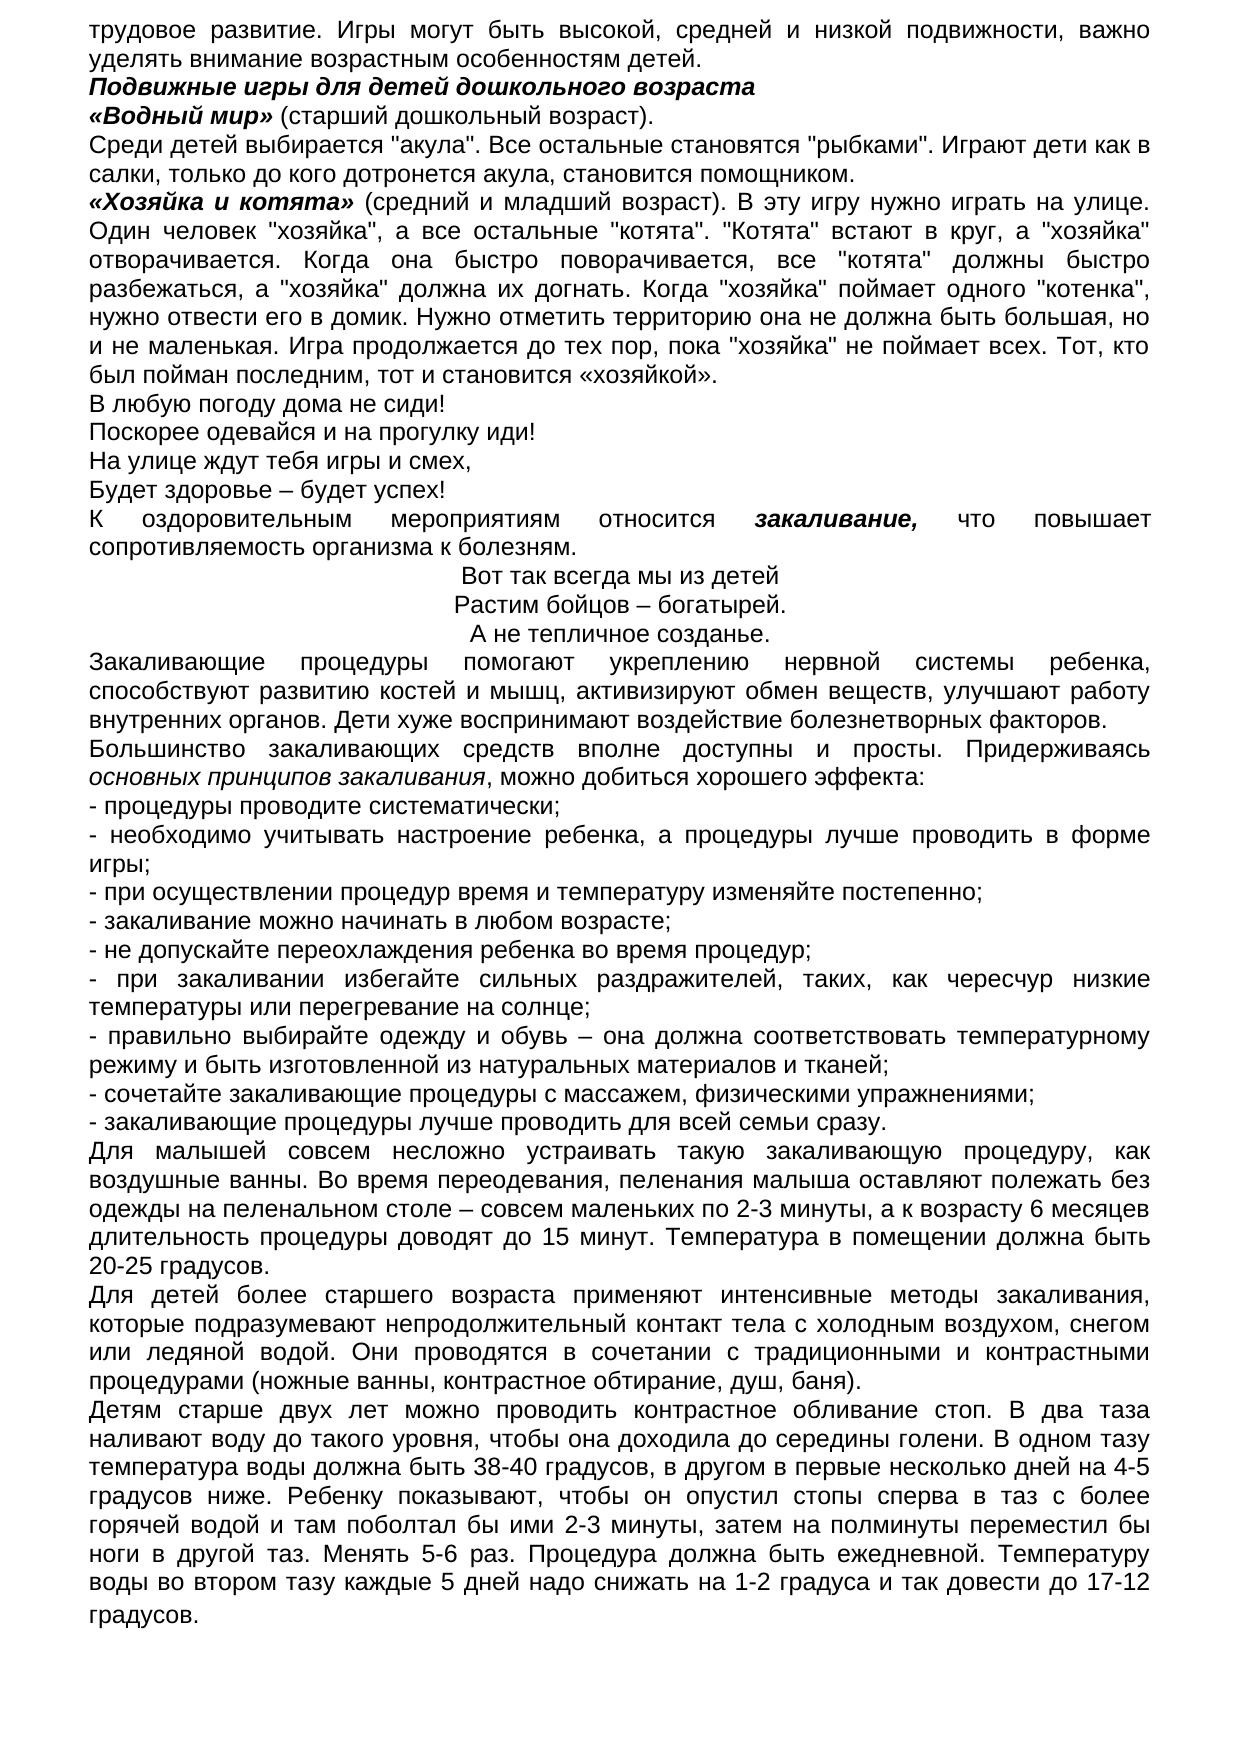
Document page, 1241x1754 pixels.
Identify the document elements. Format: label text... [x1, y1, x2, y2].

text «Водный мир» (старший дошкольный возраст). [89, 101, 1152, 130]
text - процедуры проводите систематически; [89, 791, 1152, 820]
text Вот так всегда мы из детей [89, 561, 1152, 590]
text - сочетайте закаливающие процедуры с массажем, физическими упражнениями; [89, 1078, 1152, 1107]
text Поскорее одевайся и на прогулку иди! [89, 417, 1152, 446]
text - закаливание можно начинать в любом возрасте; [89, 906, 1152, 935]
text А не тепличное созданье. [89, 618, 1152, 647]
text Будет здоровье – будет успех! [89, 475, 1152, 503]
text Растим бойцов – богатырей. [89, 590, 1152, 618]
text Среди детей выбирается "акула". Все остальные становятся "рыбками". Играют дети как в салки, только до кого дотронется акула, становится помощником. [89, 130, 1152, 187]
text Для малышей совсем несложно устраивать такую закаливающую процедуру, как воздушные ванны. Во время переодевания, пеленания малыша оставляют полежать без одежды на пеленальном столе – совсем маленьких по 2-3 минуты, а к возрасту 6 месяцев длительность процедуры доводят до 15 минут. Температура в помещении должна быть 20-25 градусов. [89, 1136, 1152, 1280]
text Большинство закаливающих средств вполне доступны и просты. Придерживаясь основных принципов закаливания, можно добиться хорошего эффекта: [89, 733, 1152, 791]
text Для детей более старшего возраста применяют интенсивные методы закаливания, которые подразумевают непродолжительный контакт тела с холодным воздухом, снегом или ледяной водой. Они проводятся в сочетании с традиционными и контрастными процедурами (ножные ванны, контрастное обтирание, душ, баня). [89, 1280, 1152, 1395]
text На улице ждут тебя игры и смех, [89, 446, 1152, 475]
text В любую погоду дома не сиди! [89, 388, 1152, 417]
text К оздоровительным мероприятиям относится закаливание, что повышает сопротивляемость организма к болезням. [89, 503, 1152, 561]
text - при осуществлении процедур время и температуру изменяйте постепенно; [89, 877, 1152, 906]
text - правильно выбирайте одежду и обувь – она должна соответствовать температурному режиму и быть изготовленной из натуральных материалов и тканей; [89, 1021, 1152, 1078]
text «Хозяйка и котята» (средний и младший возраст). В эту игру нужно играть на улице. Один человек "хозяйка", а все остальные "котята". "Котята" встают в круг, а "хозяйка" отворачивается. Когда она быстро поворачивается, все "котята" должны быстро разбежаться, а "хозяйка" должна их догнать. Когда "хозяйка" поймает одного "котенка", нужно отвести его в домик. Нужно отметить территорию она не должна быть большая, но и не маленькая. Игра продолжается до тех пор, пока "хозяйка" не поймает всех. Тот, кто был пойман последним, тот и становится «хозяйкой». [89, 187, 1152, 388]
text - необходимо учитывать настроение ребенка, а процедуры лучше проводить в форме игры; [89, 820, 1152, 877]
text Детям старше двух лет можно проводить контрастное обливание стоп. В два таза наливают воду до такого уровня, чтобы она доходила до середины голени. В одном тазу температура воды должна быть 38-40 градусов, в другом в первые несколько дней на 4-5 градусов ниже. Ребенку показывают, чтобы он опустил стопы сперва в таз с более горячей водой и там поболтал бы ими 2-3 минуты, затем на полминуты переместил бы ноги в другой таз. Менять 5-6 раз. Процедура должна быть ежедневной. Температуру воды во втором тазу каждые 5 дней надо снижать на 1-2 градуса и так довести до 17-12 градусов. [89, 1395, 1152, 1629]
text - не допускайте переохлаждения ребенка во время процедур; [89, 935, 1152, 963]
text Подвижные игры для детей дошкольного возраста [89, 72, 1152, 101]
text Закаливающие процедуры помогают укреплению нервной системы ребенка, способствуют развитию костей и мышц, активизируют обмен веществ, улучшают работу внутренних органов. Дети хуже воспринимают воздействие болезнетворных факторов. [89, 647, 1152, 733]
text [89, 15, 1152, 72]
text - при закаливании избегайте сильных раздражителей, таких, как чересчур низкие температуры или перегревание на солнце; [89, 963, 1152, 1021]
text - закаливающие процедуры лучше проводить для всей семьи сразу. [89, 1107, 1152, 1136]
